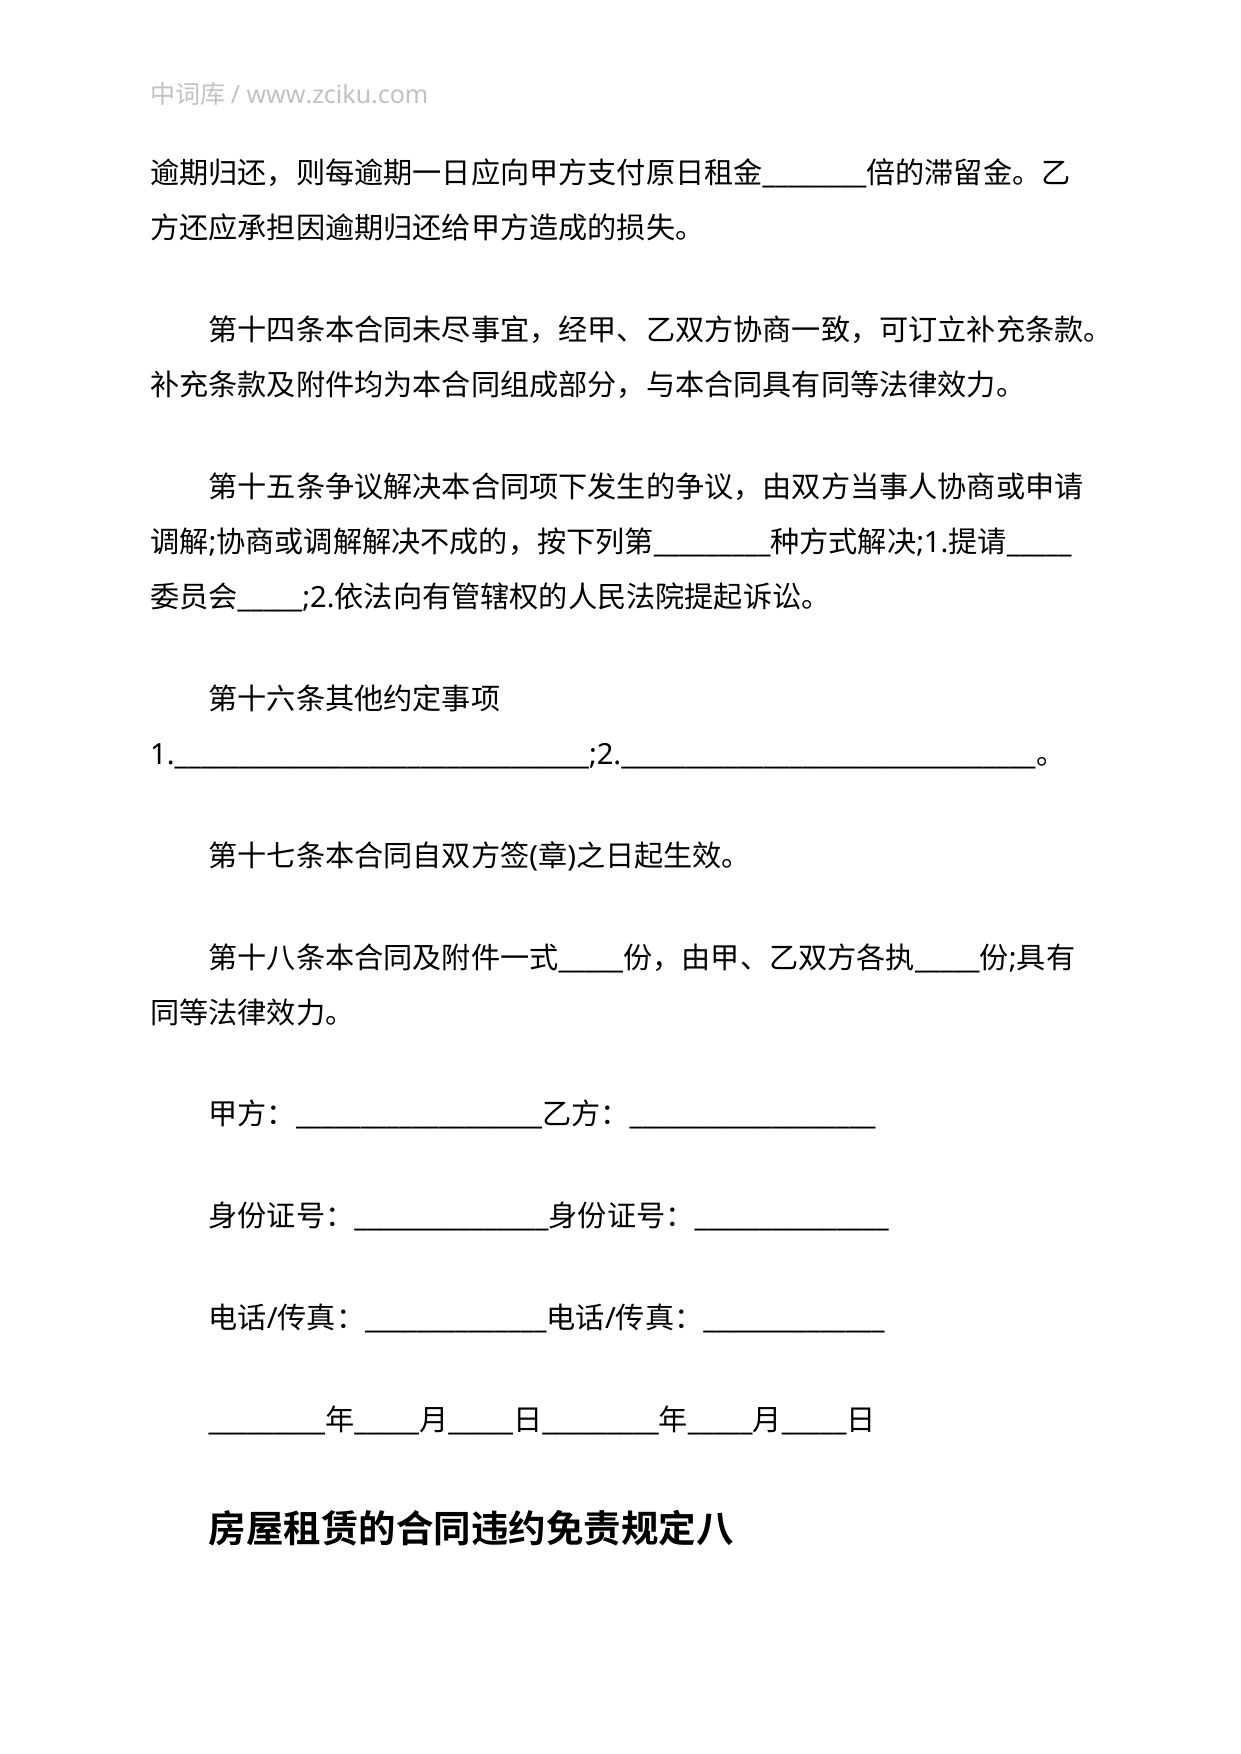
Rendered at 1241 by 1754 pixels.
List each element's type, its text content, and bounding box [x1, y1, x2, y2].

text 第十六条其他约定事项1.________________________________;2.________________________________。 [150, 675, 1090, 773]
text 甲方：___________________乙方：___________________ [150, 1091, 1090, 1133]
text 第十五条争议解决本合同项下发生的争议，由双方当事人协商或申请调解;协商或调解解决不成的，按下列第_________种方式解决;1.提请_____委员会_____;2.依法向有管辖权的人民法院提起诉讼。 [150, 463, 1090, 616]
text _________年_____月_____日_________年_____月_____日 [150, 1397, 1090, 1439]
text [150, 150, 1090, 247]
text 房屋租赁的合同违约免责规定八 [150, 1499, 1090, 1553]
text 第十七条本合同自双方签(章)之日起生效。 [150, 832, 1090, 874]
text 身份证号：_______________身份证号：_______________ [150, 1193, 1090, 1235]
text 电话/传真：______________电话/传真：______________ [150, 1295, 1090, 1337]
text 第十四条本合同未尽事宜，经甲、乙双方协商一致，可订立补充条款。补充条款及附件均为本合同组成部分，与本合同具有同等法律效力。 [150, 307, 1090, 404]
text 第十八条本合同及附件一式_____份，由甲、乙双方各执_____份;具有同等法律效力。 [150, 934, 1090, 1031]
